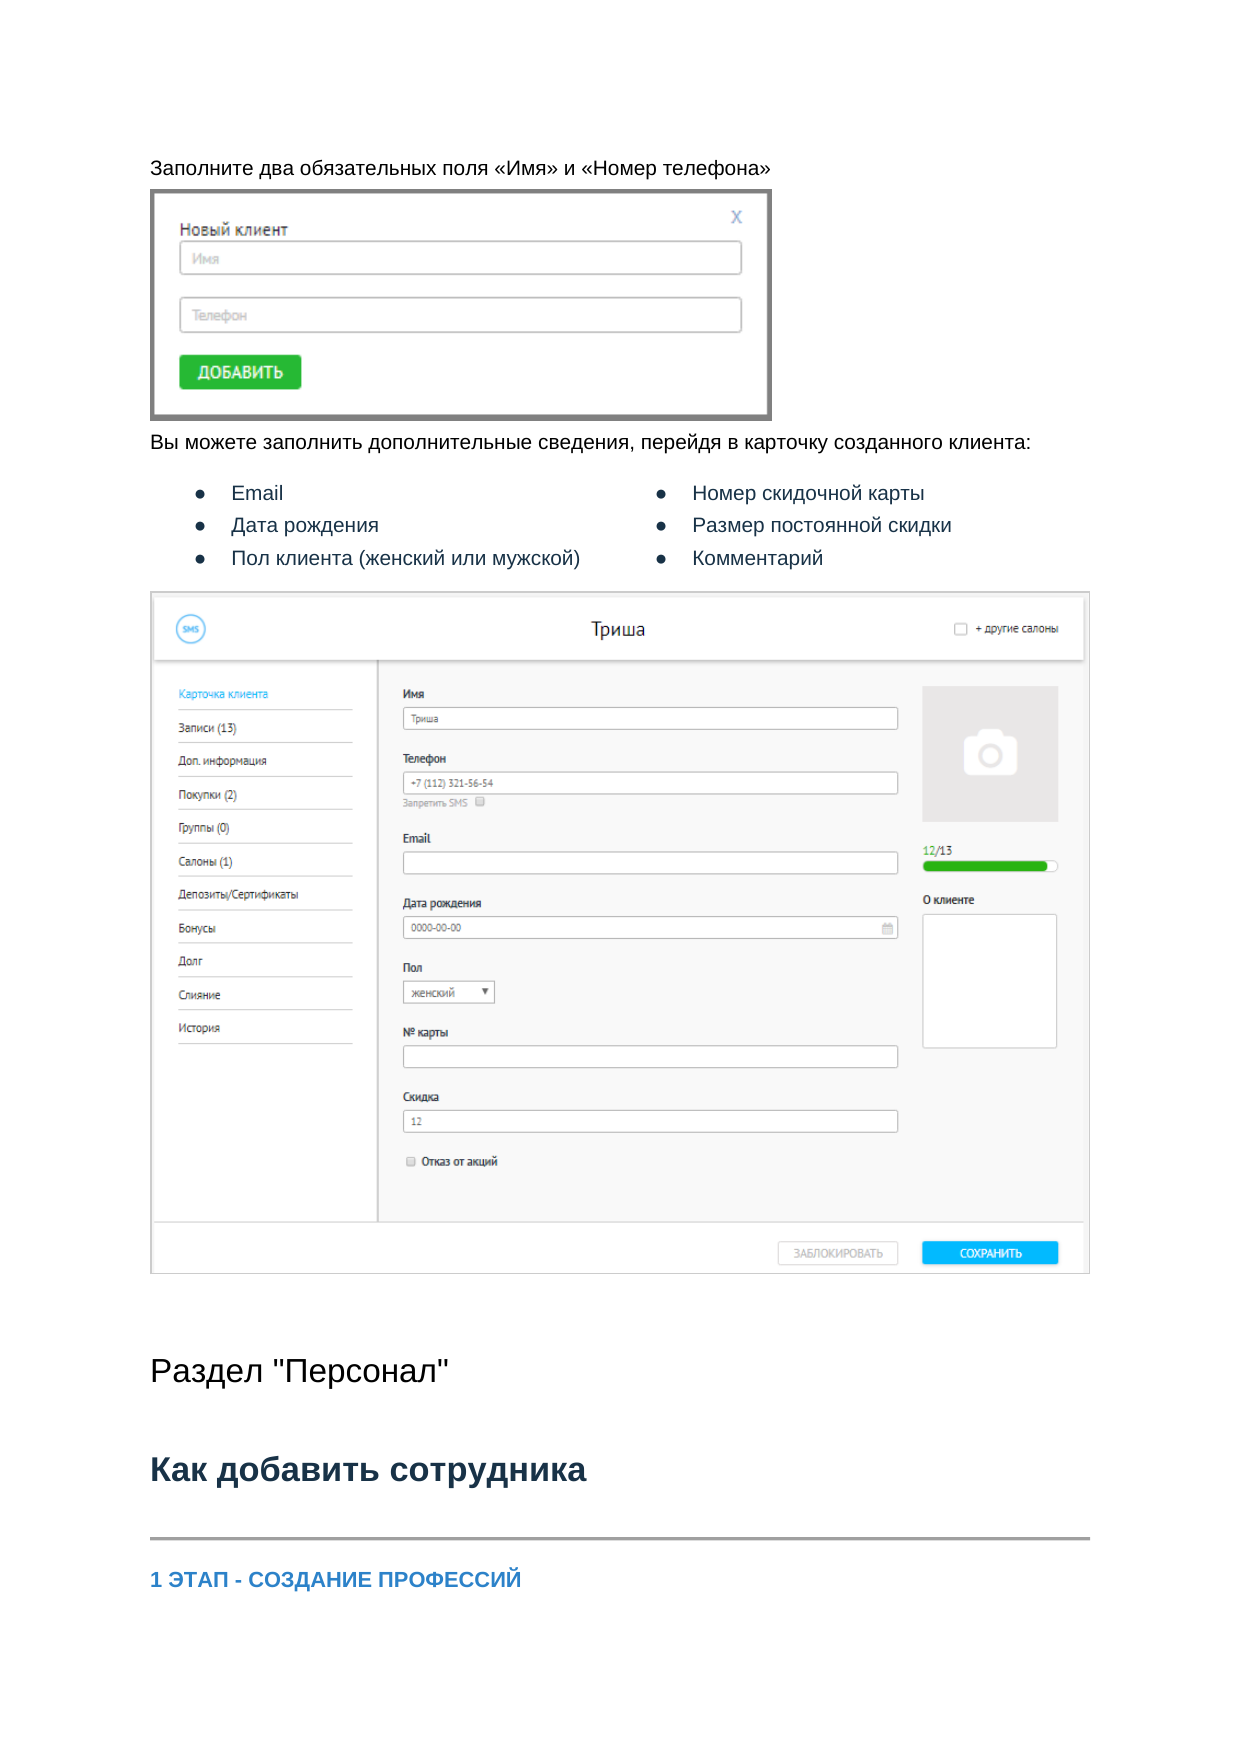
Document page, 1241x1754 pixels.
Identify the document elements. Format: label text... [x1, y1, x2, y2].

subtitle Как добавить сотрудника [150, 1449, 1090, 1489]
subtitle Раздел "Персонал" [150, 1351, 1090, 1390]
subtitle 1 ЭТАП - СОЗДАНИЕ ПРОФЕССИЙ [150, 1567, 1090, 1593]
table_header Номер скидочной карты Размер постоянной скидки Комментарий [611, 462, 1078, 591]
table_header Email Дата рождения Пол клиента (женский или мужской) [150, 462, 611, 591]
text Вы можете заполнить дополнительные сведения, перейдя в карточку созданного клиента: [150, 423, 1090, 454]
picture [150, 189, 772, 421]
picture [152, 593, 1089, 1273]
